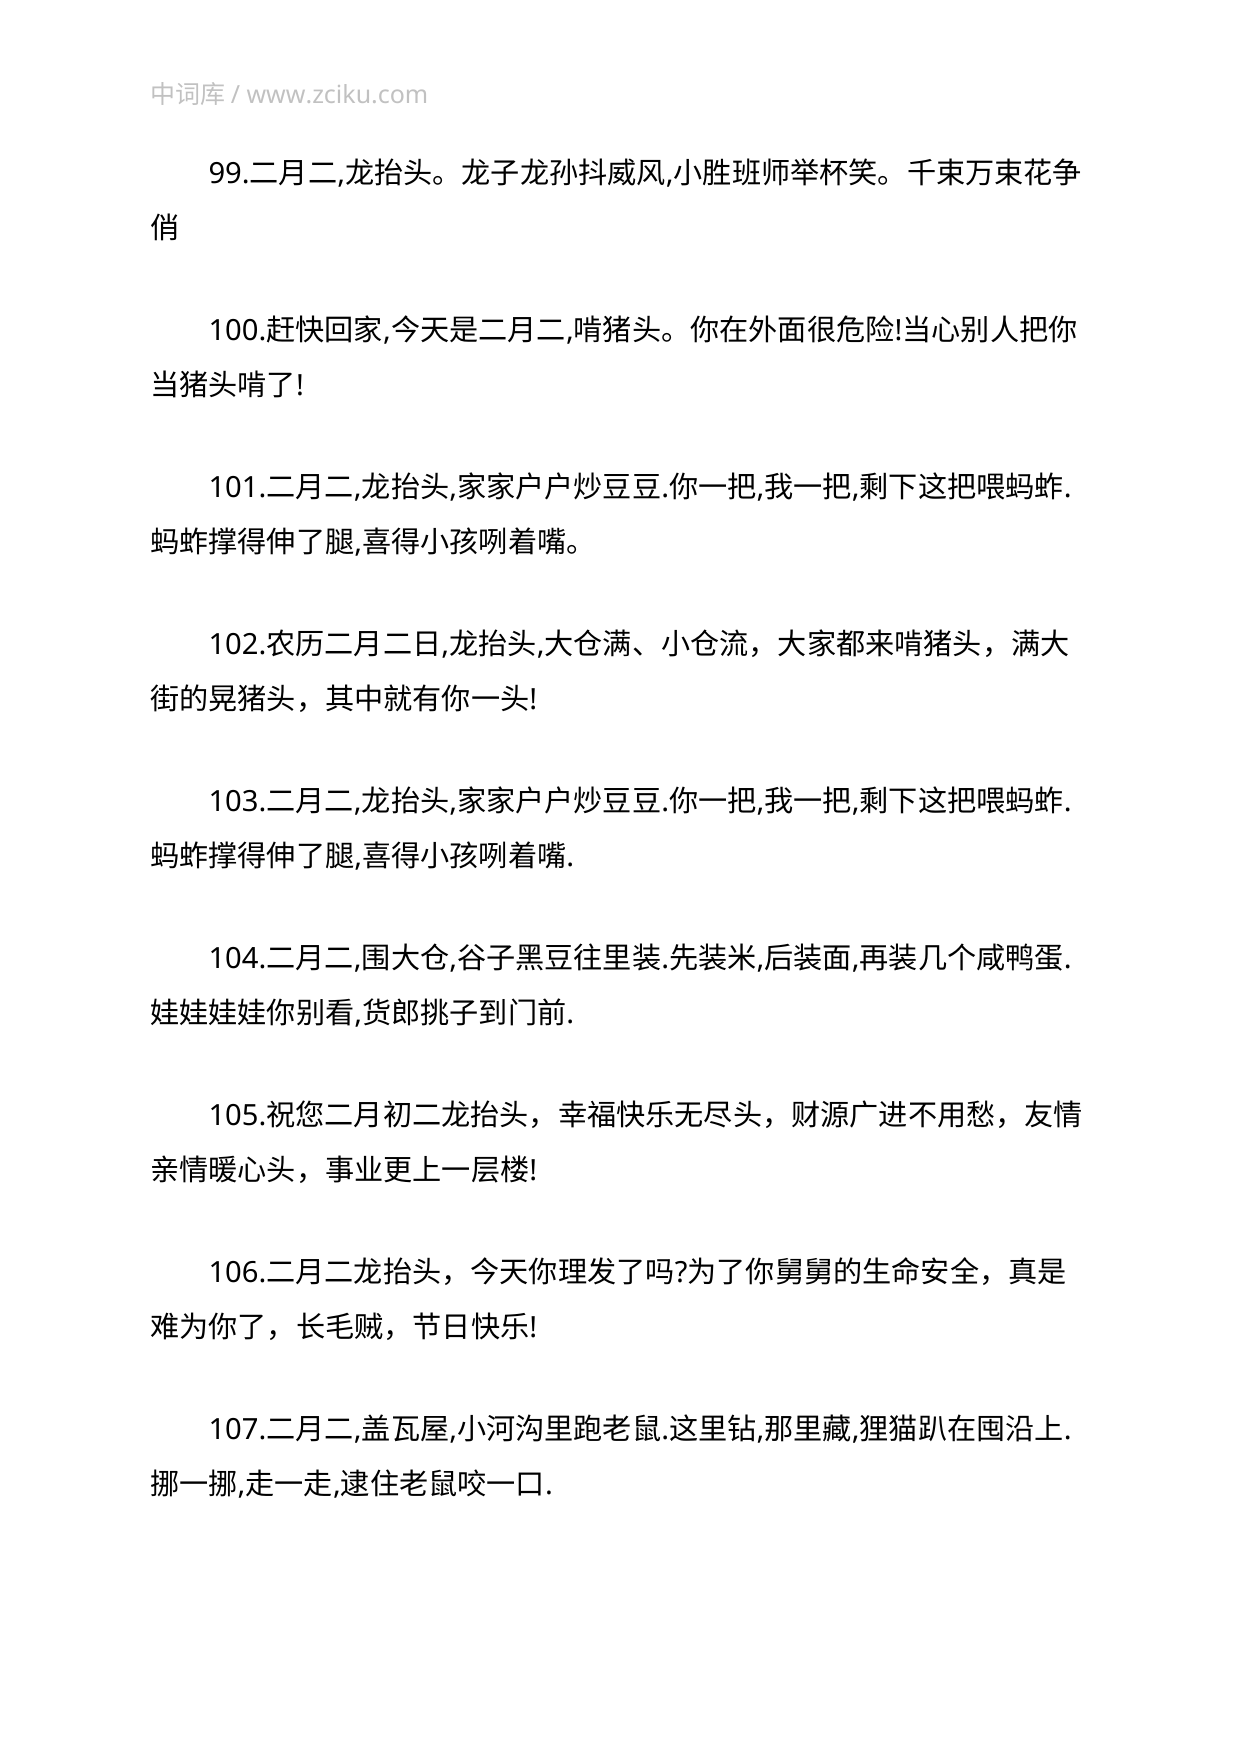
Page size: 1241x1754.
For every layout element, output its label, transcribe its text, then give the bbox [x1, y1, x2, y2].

text 99.二月二,龙抬头。龙子龙孙抖威风,小胜班师举杯笑。千束万束花争俏 [150, 150, 1090, 247]
text 101.二月二,龙抬头,家家户户炒豆豆.你一把,我一把,剩下这把喂蚂蚱.蚂蚱撑得伸了腿,喜得小孩咧着嘴。 [150, 464, 1090, 561]
text 103.二月二,龙抬头,家家户户炒豆豆.你一把,我一把,剩下这把喂蚂蚱.蚂蚱撑得伸了腿,喜得小孩咧着嘴. [150, 778, 1090, 875]
text 106.二月二龙抬头，今天你理发了吗?为了你舅舅的生命安全，真是难为你了，长毛贼，节日快乐! [150, 1249, 1090, 1346]
text 104.二月二,围大仓,谷子黑豆往里装.先装米,后装面,再装几个咸鸭蛋.娃娃娃娃你别看,货郎挑子到门前. [150, 935, 1090, 1032]
text 105.祝您二月初二龙抬头，幸福快乐无尽头，财源广进不用愁，友情亲情暖心头，事业更上一层楼! [150, 1092, 1090, 1189]
text 102.农历二月二日,龙抬头,大仓满、小仓流，大家都来啃猪头，满大街的晃猪头，其中就有你一头! [150, 621, 1090, 718]
text 100.赶快回家,今天是二月二,啃猪头。你在外面很危险!当心别人把你当猪头啃了! [150, 307, 1090, 404]
text 107.二月二,盖瓦屋,小河沟里跑老鼠.这里钻,那里藏,狸猫趴在囤沿上.挪一挪,走一走,逮住老鼠咬一口. [150, 1406, 1090, 1503]
